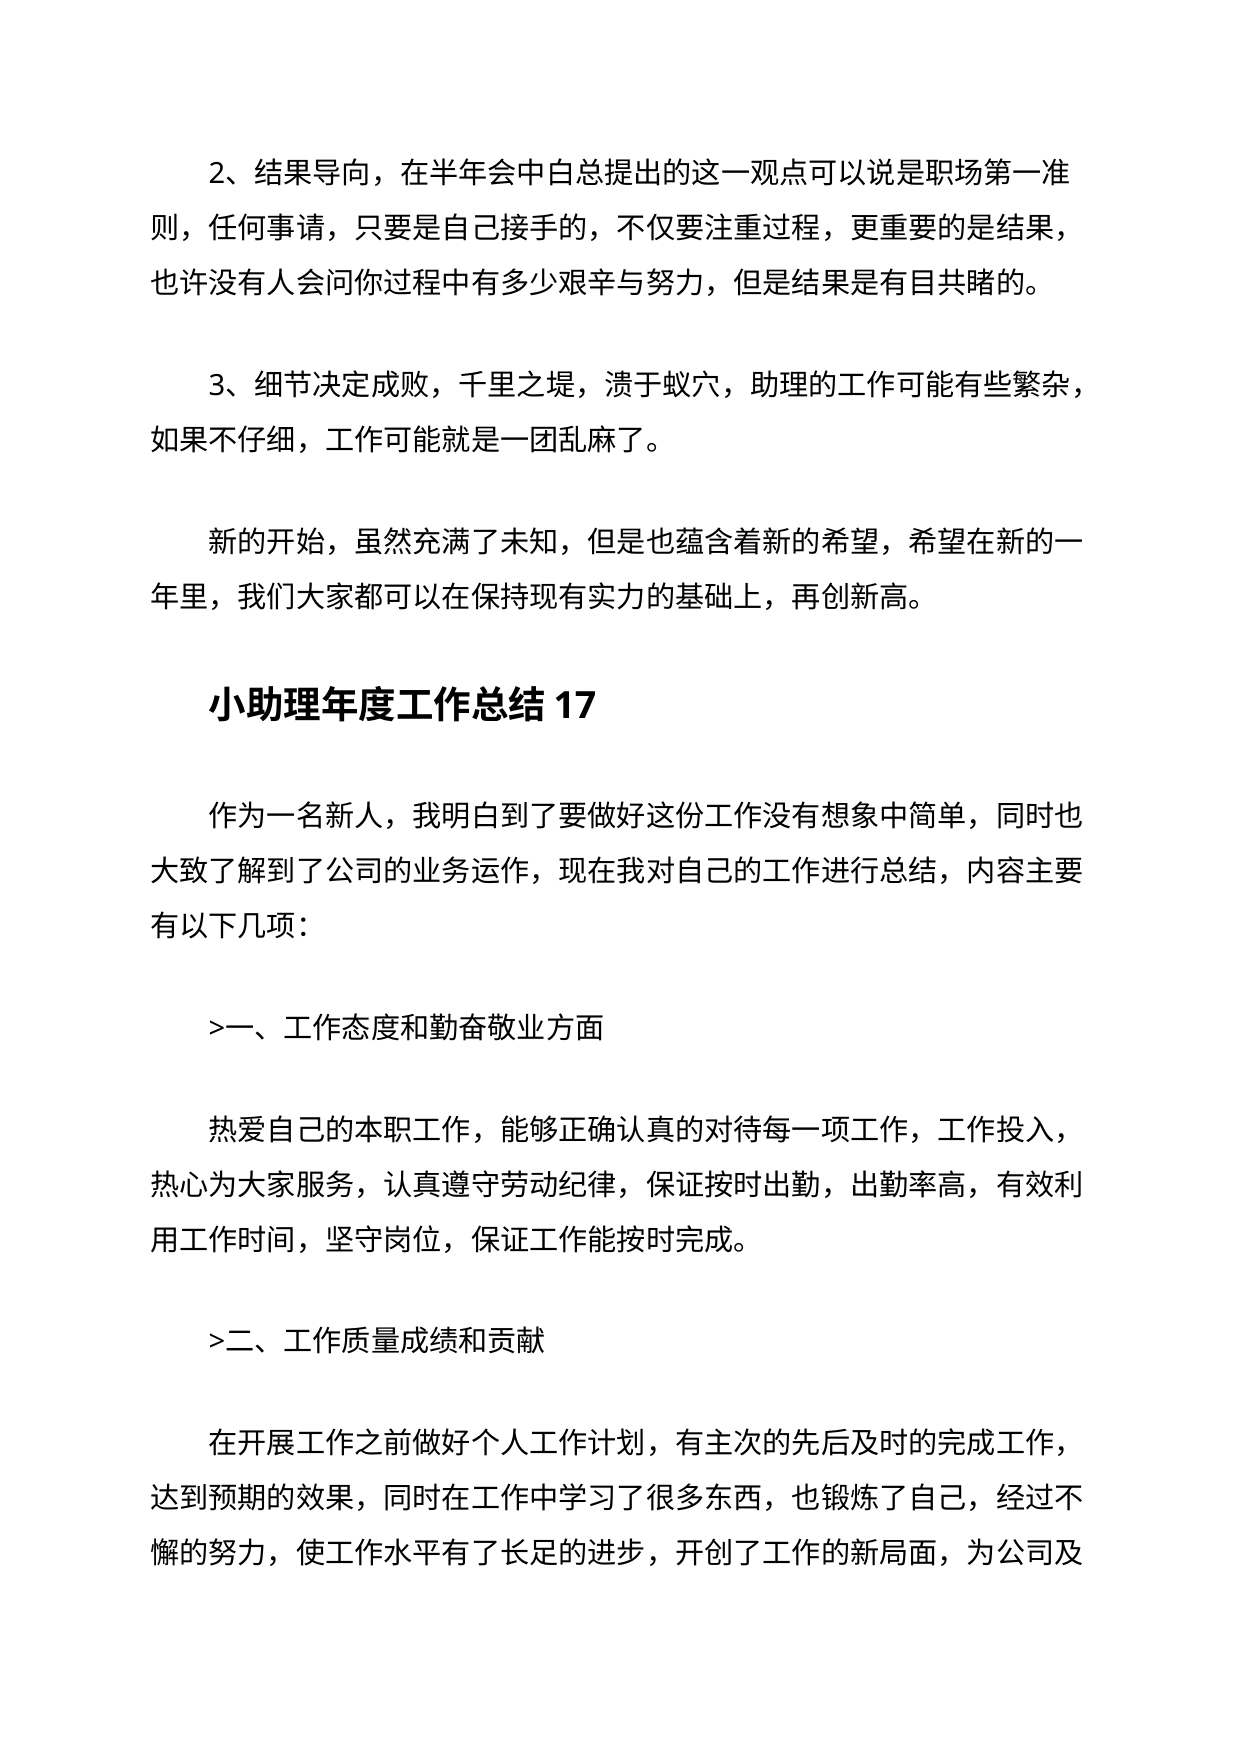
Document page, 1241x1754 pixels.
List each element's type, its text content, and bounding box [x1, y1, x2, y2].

text 小助理年度工作总结17 [150, 675, 1090, 729]
text 作为一名新人，我明白到了要做好这份工作没有想象中简单，同时也大致了解到了公司的业务运作，现在我对自己的工作进行总结，内容主要有以下几项： [150, 793, 1090, 945]
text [150, 1420, 1090, 1572]
text 新的开始，虽然充满了未知，但是也蕴含着新的希望，希望在新的一年里，我们大家都可以在保持现有实力的基础上，再创新高。 [150, 518, 1090, 616]
text >二、工作质量成绩和贡献 [150, 1318, 1090, 1360]
text >一、工作态度和勤奋敬业方面 [150, 1004, 1090, 1047]
text 热爱自己的本职工作，能够正确认真的对待每一项工作，工作投入，热心为大家服务，认真遵守劳动纪律，保证按时出勤，出勤率高，有效利用工作时间，坚守岗位，保证工作能按时完成。 [150, 1106, 1090, 1258]
text 2、结果导向，在半年会中白总提出的这一观点可以说是职场第一准则，任何事请，只要是自己接手的，不仅要注重过程，更重要的是结果，也许没有人会问你过程中有多少艰辛与努力，但是结果是有目共睹的。 [150, 150, 1090, 302]
text 3、细节决定成败，千里之堤，溃于蚁穴，助理的工作可能有些繁杂，如果不仔细，工作可能就是一团乱麻了。 [150, 362, 1090, 459]
